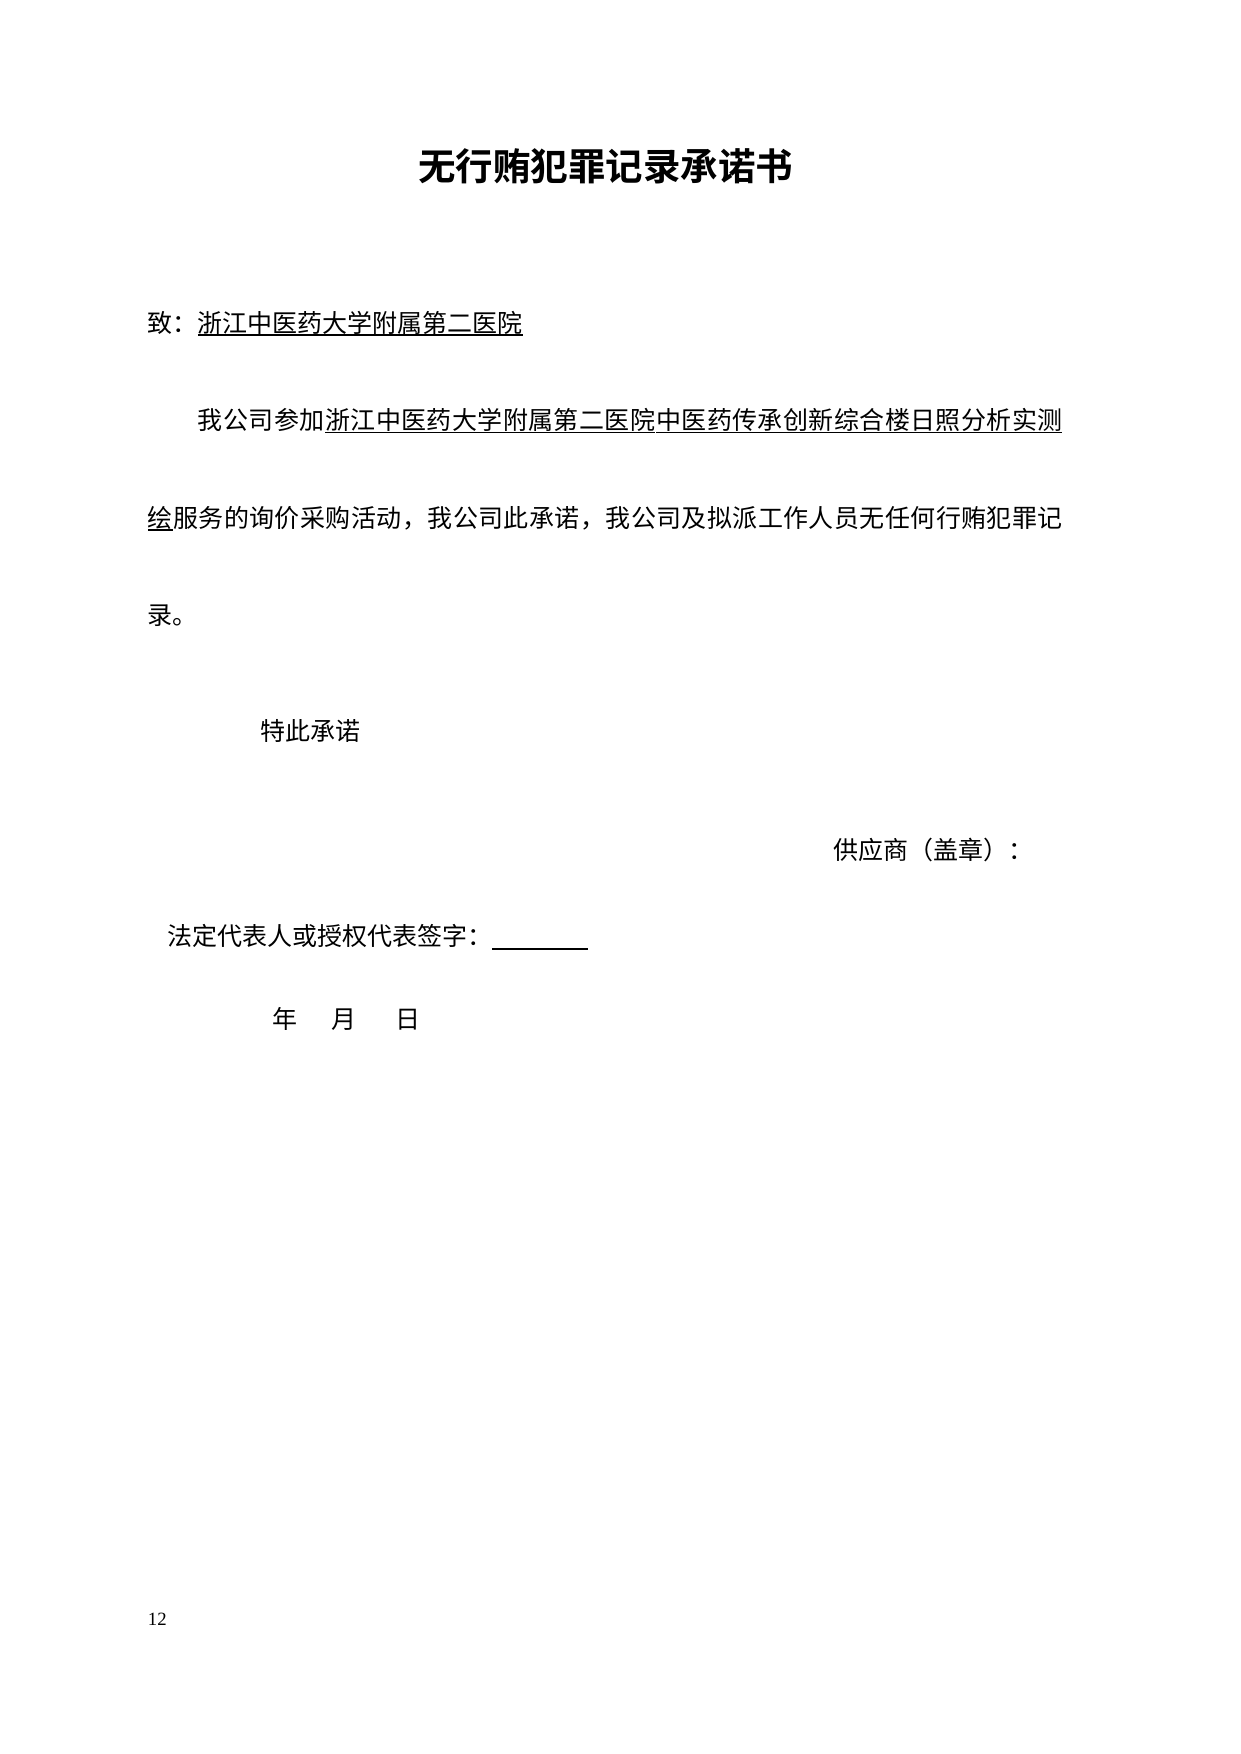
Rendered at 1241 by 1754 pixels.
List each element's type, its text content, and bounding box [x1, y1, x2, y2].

text 致：浙江中医药大学附属第二医院 [148, 289, 1063, 354]
text 年 月 日 [148, 986, 1063, 1051]
text 供应商（盖章）： [185, 816, 1063, 881]
text 无行贿犯罪记录承诺书 [148, 132, 1063, 197]
text 我公司参加浙江中医药大学附属第二医院中医药传承创新综合楼日照分析实测绘服务的询价采购活动，我公司此承诺，我公司及拟派工作人员无任何行贿犯罪记录。 [148, 386, 1063, 646]
text 法定代表人或授权代表签字： [148, 902, 1063, 967]
text 特此承诺 [148, 697, 1063, 762]
